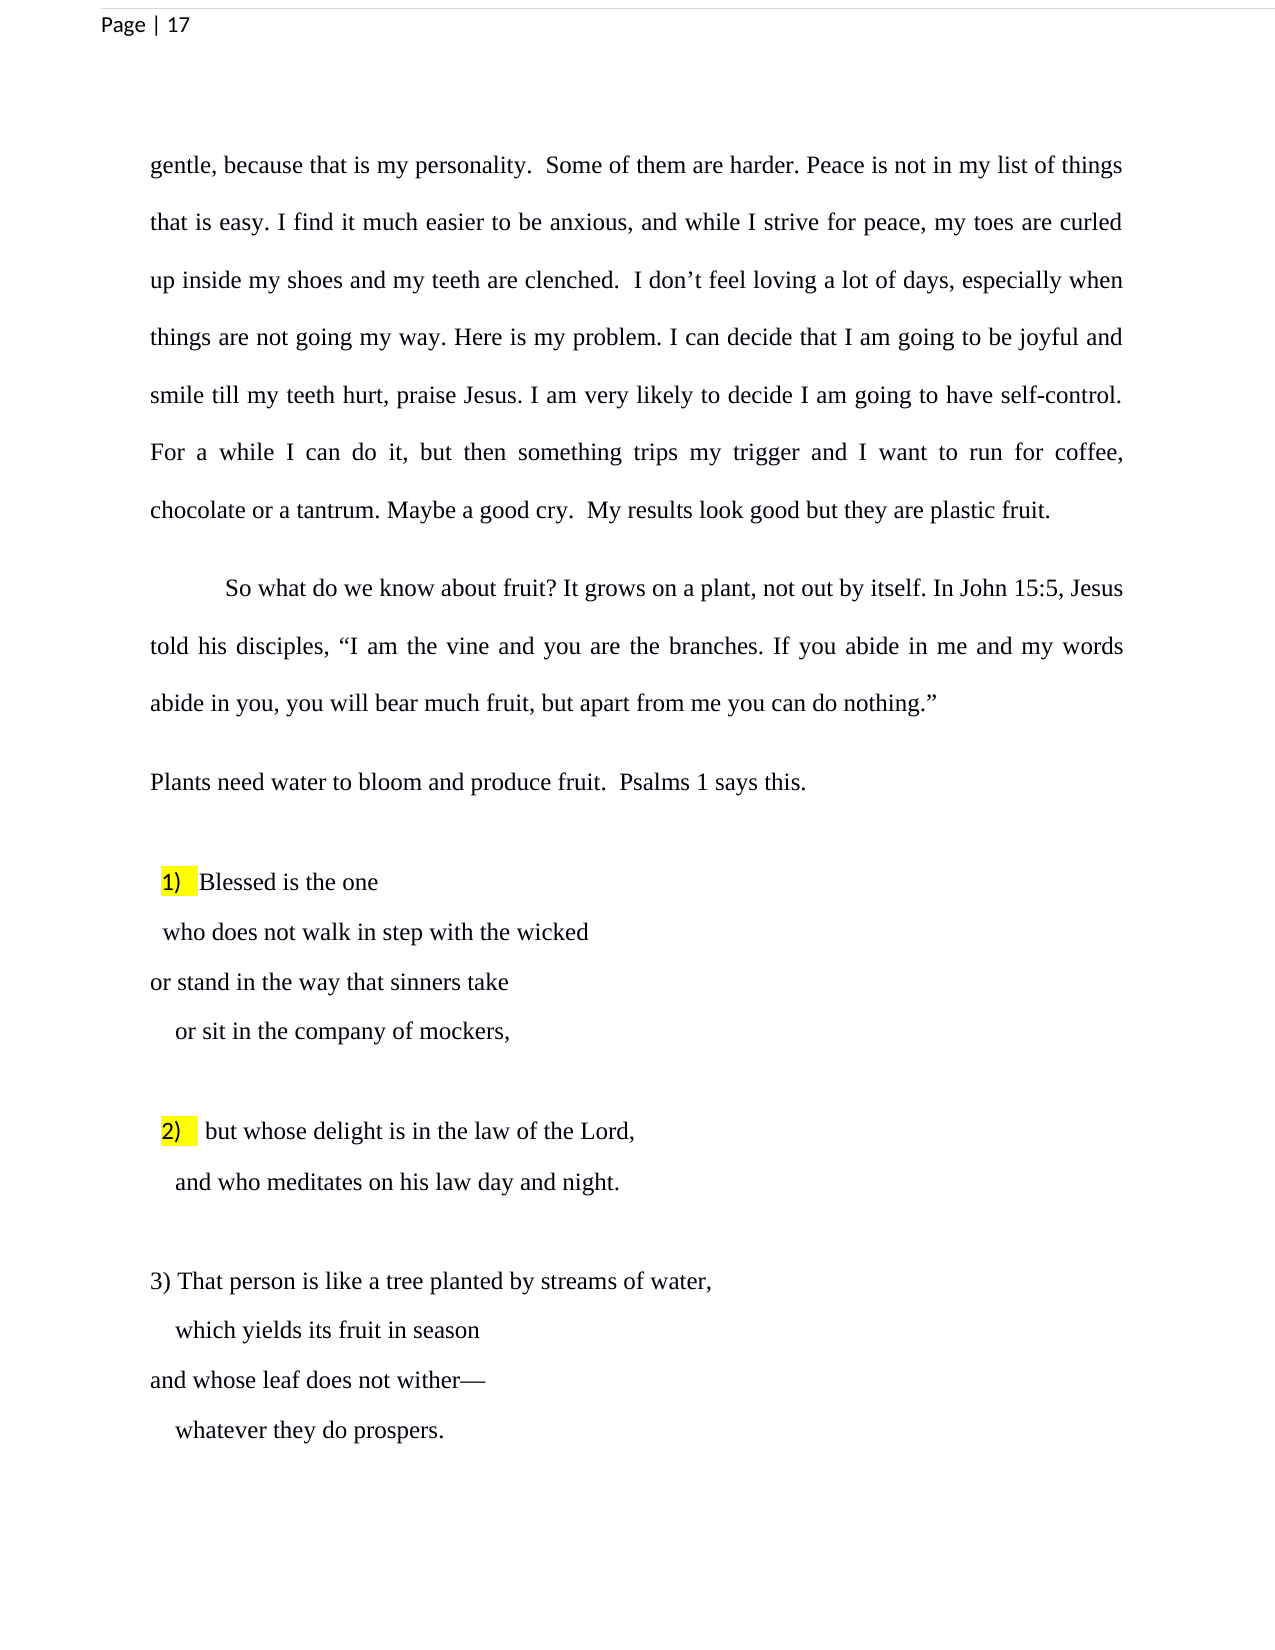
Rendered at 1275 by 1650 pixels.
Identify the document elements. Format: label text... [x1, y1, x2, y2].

text who does not walk in step with the wicked [150, 917, 1125, 946]
text 3) That person is like a tree planted by streams of water, [150, 1266, 1125, 1295]
list Blessed is the one [198, 866, 1125, 896]
text and whose leaf does not wither— [150, 1365, 1125, 1394]
text whatever they do prospers. [150, 1415, 1125, 1443]
list but whose delight is in the law of the Lord, [198, 1116, 1125, 1146]
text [150, 150, 1125, 524]
text which yields its fruit in season [150, 1316, 1125, 1344]
text So what do we know about fruit? It grows on a plant, not out by itself. In John 15:5, Jesus told his disciples, “I am the vine and you are the branches. If you abide in me and my words abide in you, you will bear much fruit, but apart from me you can do nothing.” [150, 573, 1125, 717]
text or stand in the way that sinners take [150, 967, 1125, 996]
text or sit in the company of mockers, [150, 1016, 1125, 1045]
text and who meditates on his law day and night. [150, 1167, 1125, 1196]
text Plants need water to bloom and produce fruit. Psalms 1 says this. [150, 767, 1125, 795]
